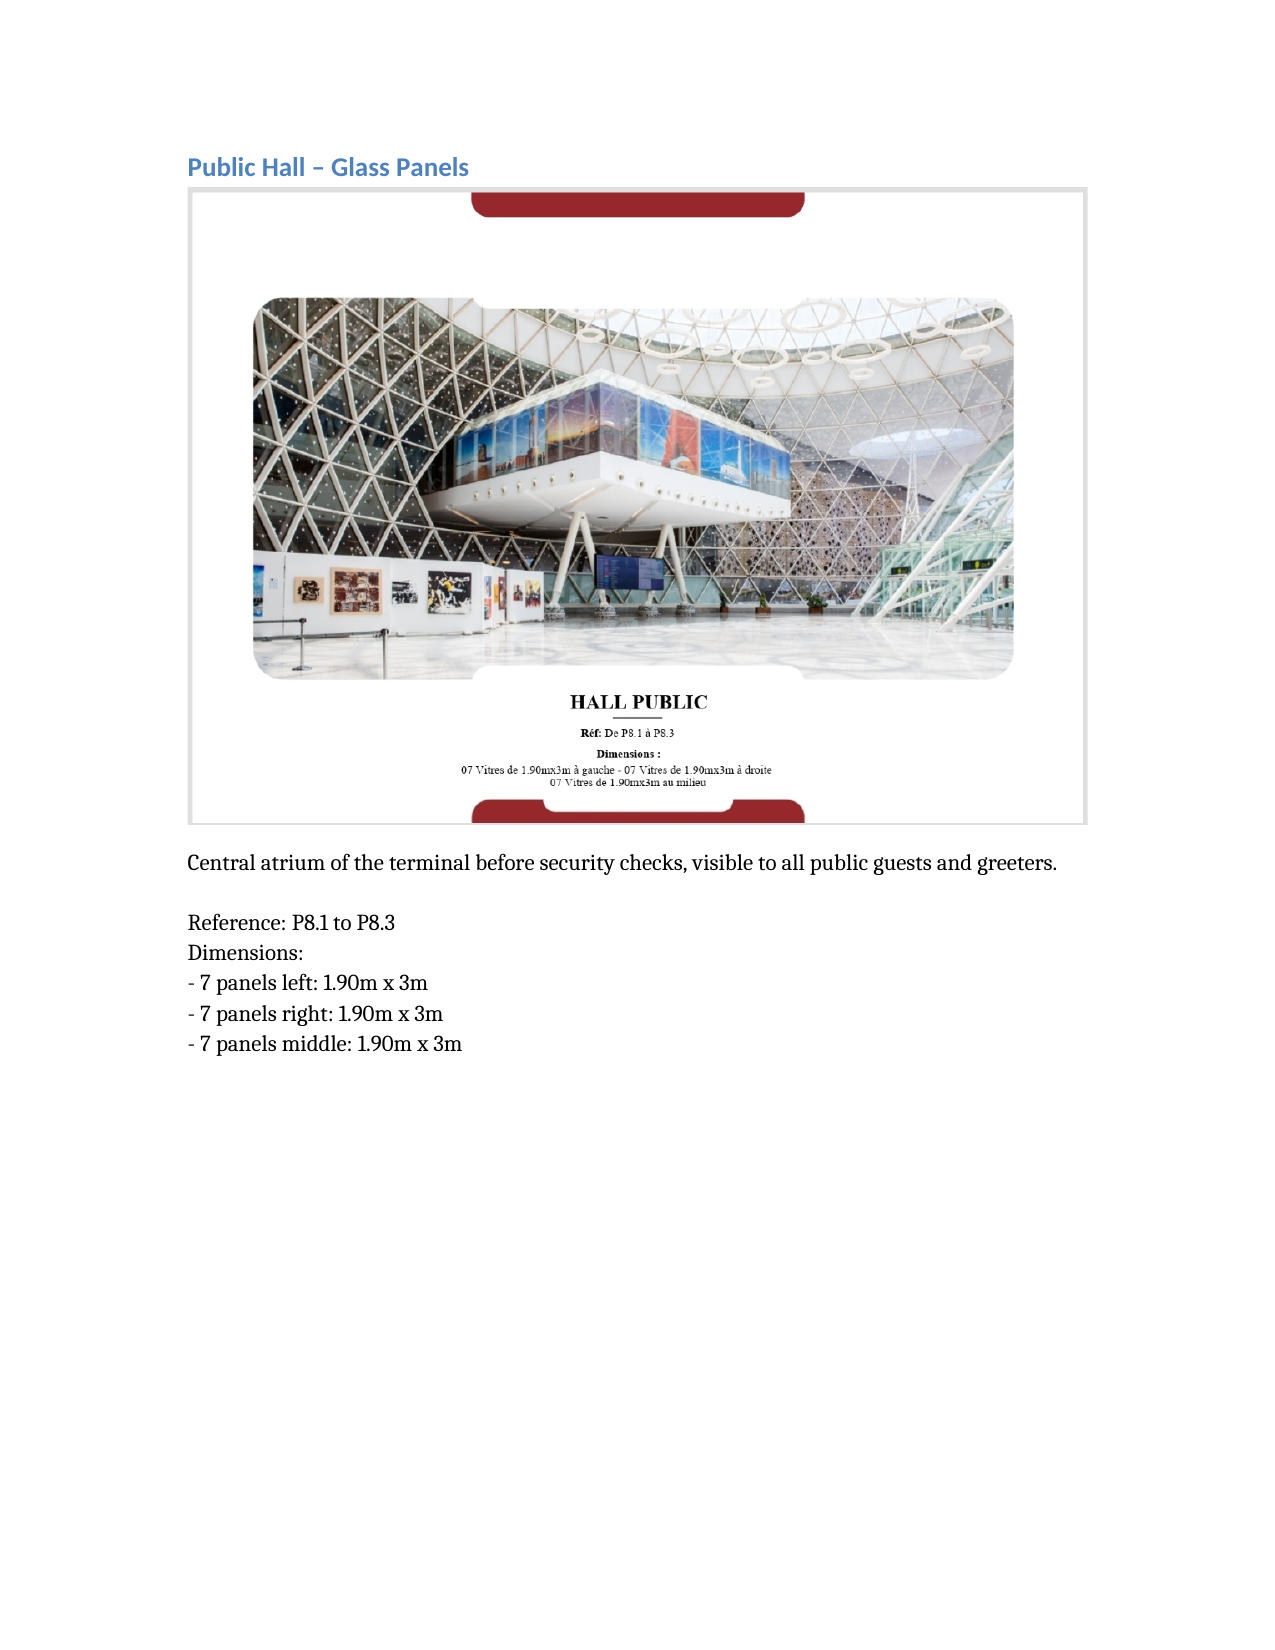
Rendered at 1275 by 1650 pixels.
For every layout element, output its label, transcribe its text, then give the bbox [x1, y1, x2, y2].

text Central atrium of the terminal before security checks, visible to all public guests and greeters. Reference: P8.1 to P8.3 Dimensions: - 7 panels left: 1.90m x 3m - 7 panels right: 1.90m x 3m - 7 panels middle: 1.90m x 3m [187, 849, 1087, 1057]
subtitle Public Hall – Glass Panels [187, 150, 1087, 183]
picture [187, 187, 1088, 825]
